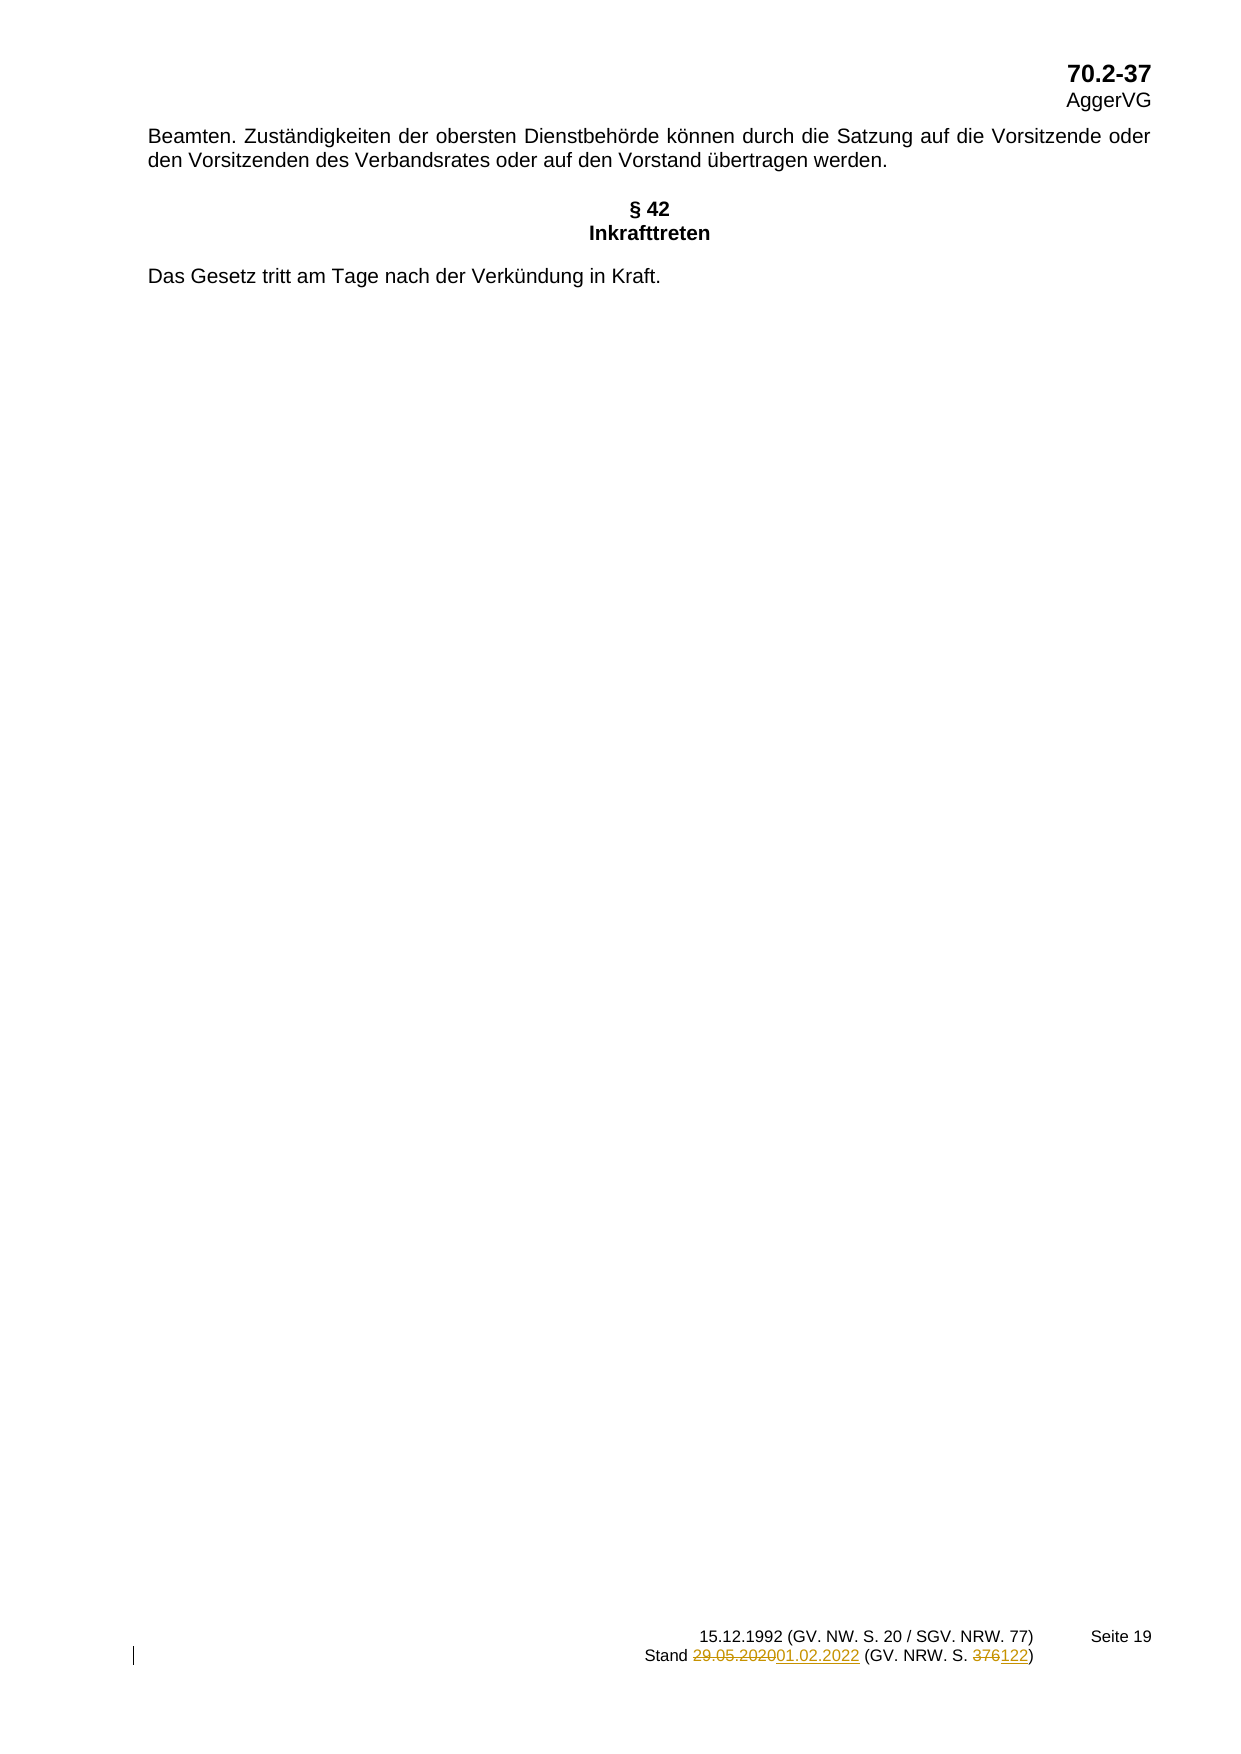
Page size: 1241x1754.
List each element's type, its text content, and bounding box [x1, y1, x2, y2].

text Das Gesetz tritt am Tage nach der Verkündung in Kraft. [148, 264, 1152, 288]
subtitle § 42 Inkrafttreten [148, 197, 1152, 245]
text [148, 124, 1152, 172]
